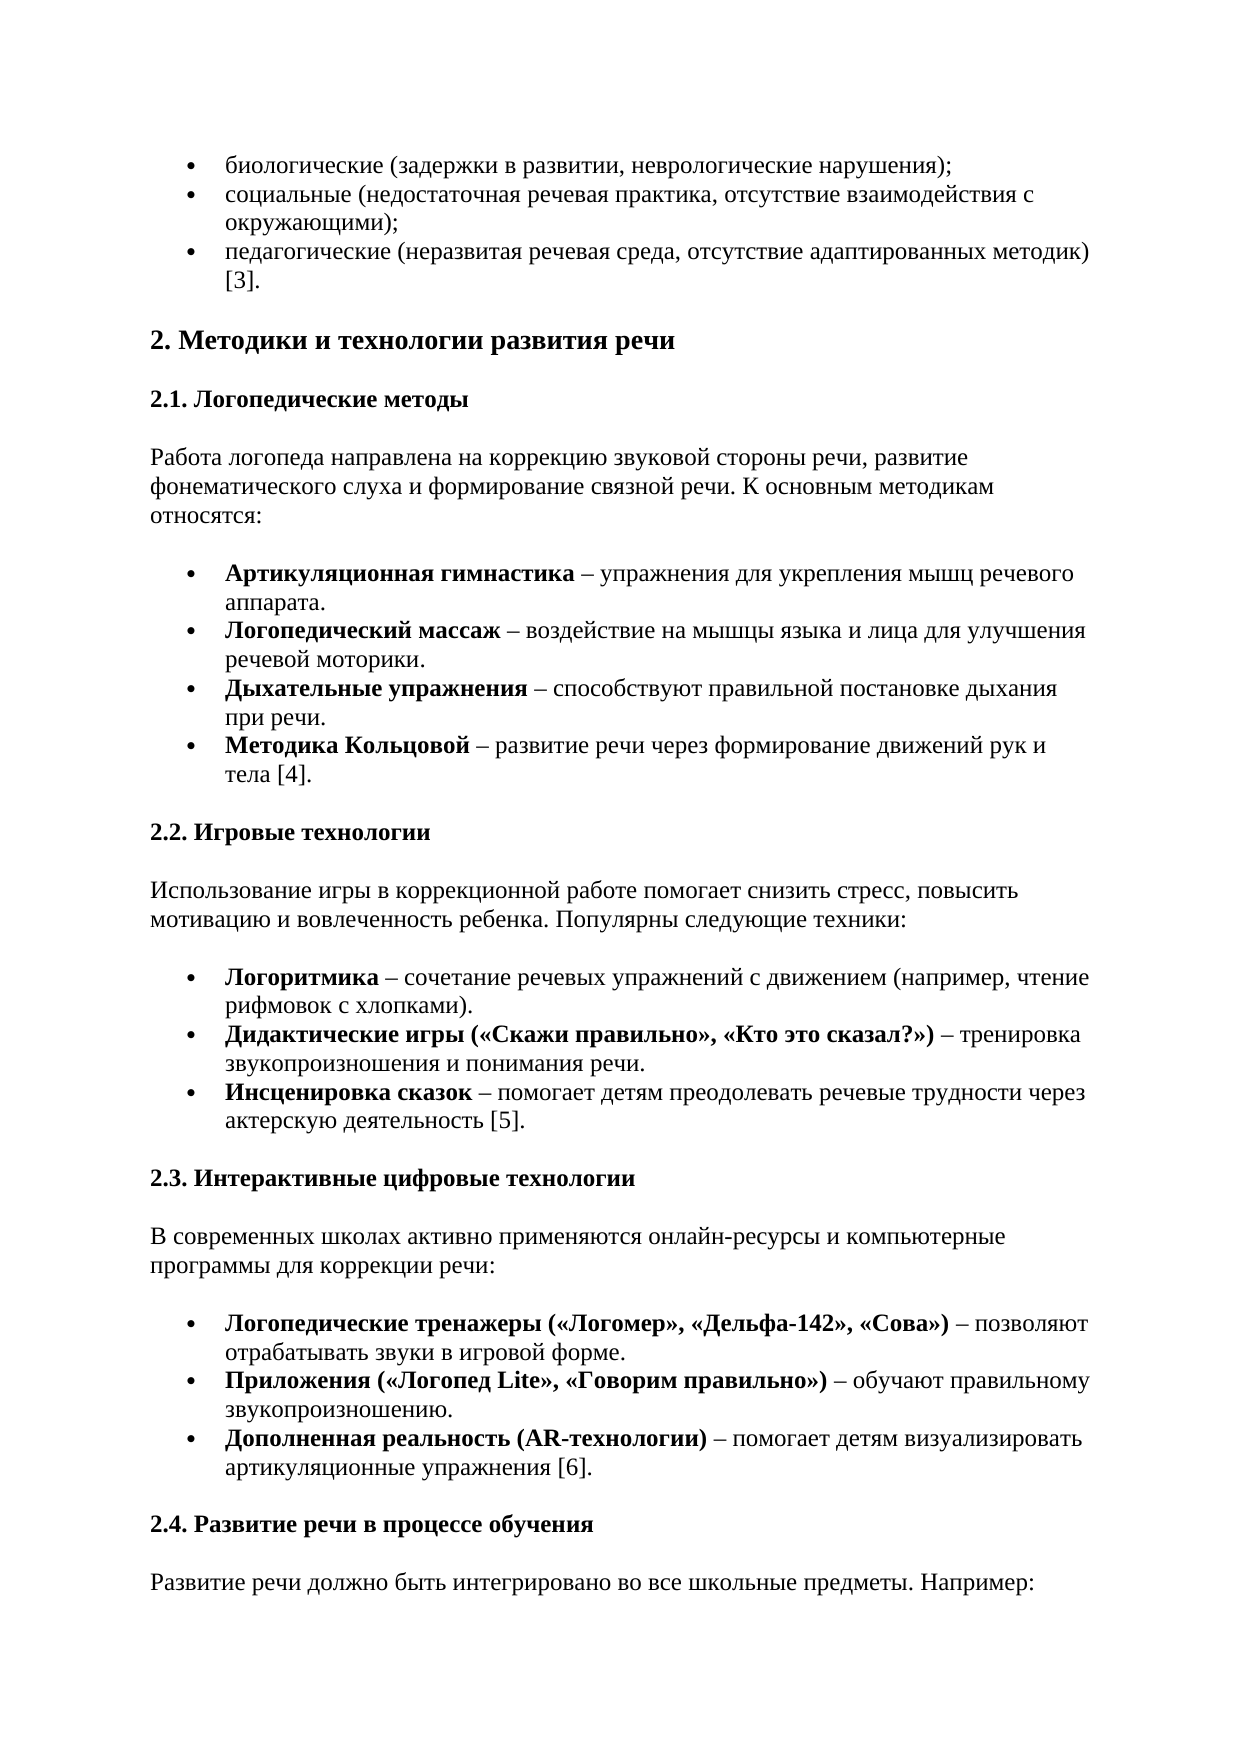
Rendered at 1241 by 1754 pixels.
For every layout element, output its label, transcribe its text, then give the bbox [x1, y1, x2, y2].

list социальные (недостаточная речевая практика, отсутствие взаимодействия с окружающими); [187, 179, 1090, 236]
text Работа логопеда направлена на коррекцию звуковой стороны речи, развитие фонематического слуха и формирование связной речи. К основным методикам относятся: [150, 442, 1090, 529]
text 2.2. Игровые технологии [150, 817, 1090, 846]
text В современных школах активно применяются онлайн-ресурсы и компьютерные программы для коррекции речи: [150, 1221, 1090, 1279]
text 2.3. Интерактивные цифровые технологии [150, 1163, 1090, 1192]
text 2.1. Логопедические методы [150, 384, 1090, 413]
list биологические (задержки в развитии, неврологические нарушения); [187, 150, 1090, 179]
text 2.4. Развитие речи в процессе обучения [150, 1509, 1090, 1538]
list Инсценировка сказок – помогает детям преодолевать речевые трудности через актерскую деятельность [5]. [187, 1077, 1090, 1134]
list Дополненная реальность (AR-технологии) – помогает детям визуализировать артикуляционные упражнения [6]. [187, 1423, 1090, 1480]
list Логоритмика – сочетание речевых упражнений с движением (например, чтение рифмовок с хлопками). [187, 962, 1090, 1019]
list Приложения («Логопед Lite», «Говорим правильно») – обучают правильному звукопроизношению. [187, 1365, 1090, 1423]
list Логопедические тренажеры («Логомер», «Дельфа-142», «Сова») – позволяют отрабатывать звуки в игровой форме. [187, 1308, 1090, 1365]
text Использование игры в коррекционной работе помогает снизить стресс, повысить мотивацию и вовлеченность ребенка. Популярны следующие техники: [150, 875, 1090, 932]
text Развитие речи должно быть интегрировано во все школьные предметы. Например: [150, 1567, 1090, 1596]
list Дидактические игры («Скажи правильно», «Кто это сказал?») – тренировка звукопроизношения и понимания речи. [187, 1019, 1090, 1077]
list Артикуляционная гимнастика – упражнения для укрепления мышц речевого аппарата. [187, 558, 1090, 615]
list педагогические (неразвитая речевая среда, отсутствие адаптированных методик) [3]. [187, 236, 1090, 294]
text 2. Методики и технологии развития речи [150, 323, 1090, 355]
list Логопедический массаж – воздействие на мышцы языка и лица для улучшения речевой моторики. [187, 615, 1090, 673]
list Дыхательные упражнения – способствуют правильной постановке дыхания при речи. [187, 673, 1090, 730]
list Методика Кольцовой – развитие речи через формирование движений рук и тела [4]. [187, 730, 1090, 788]
